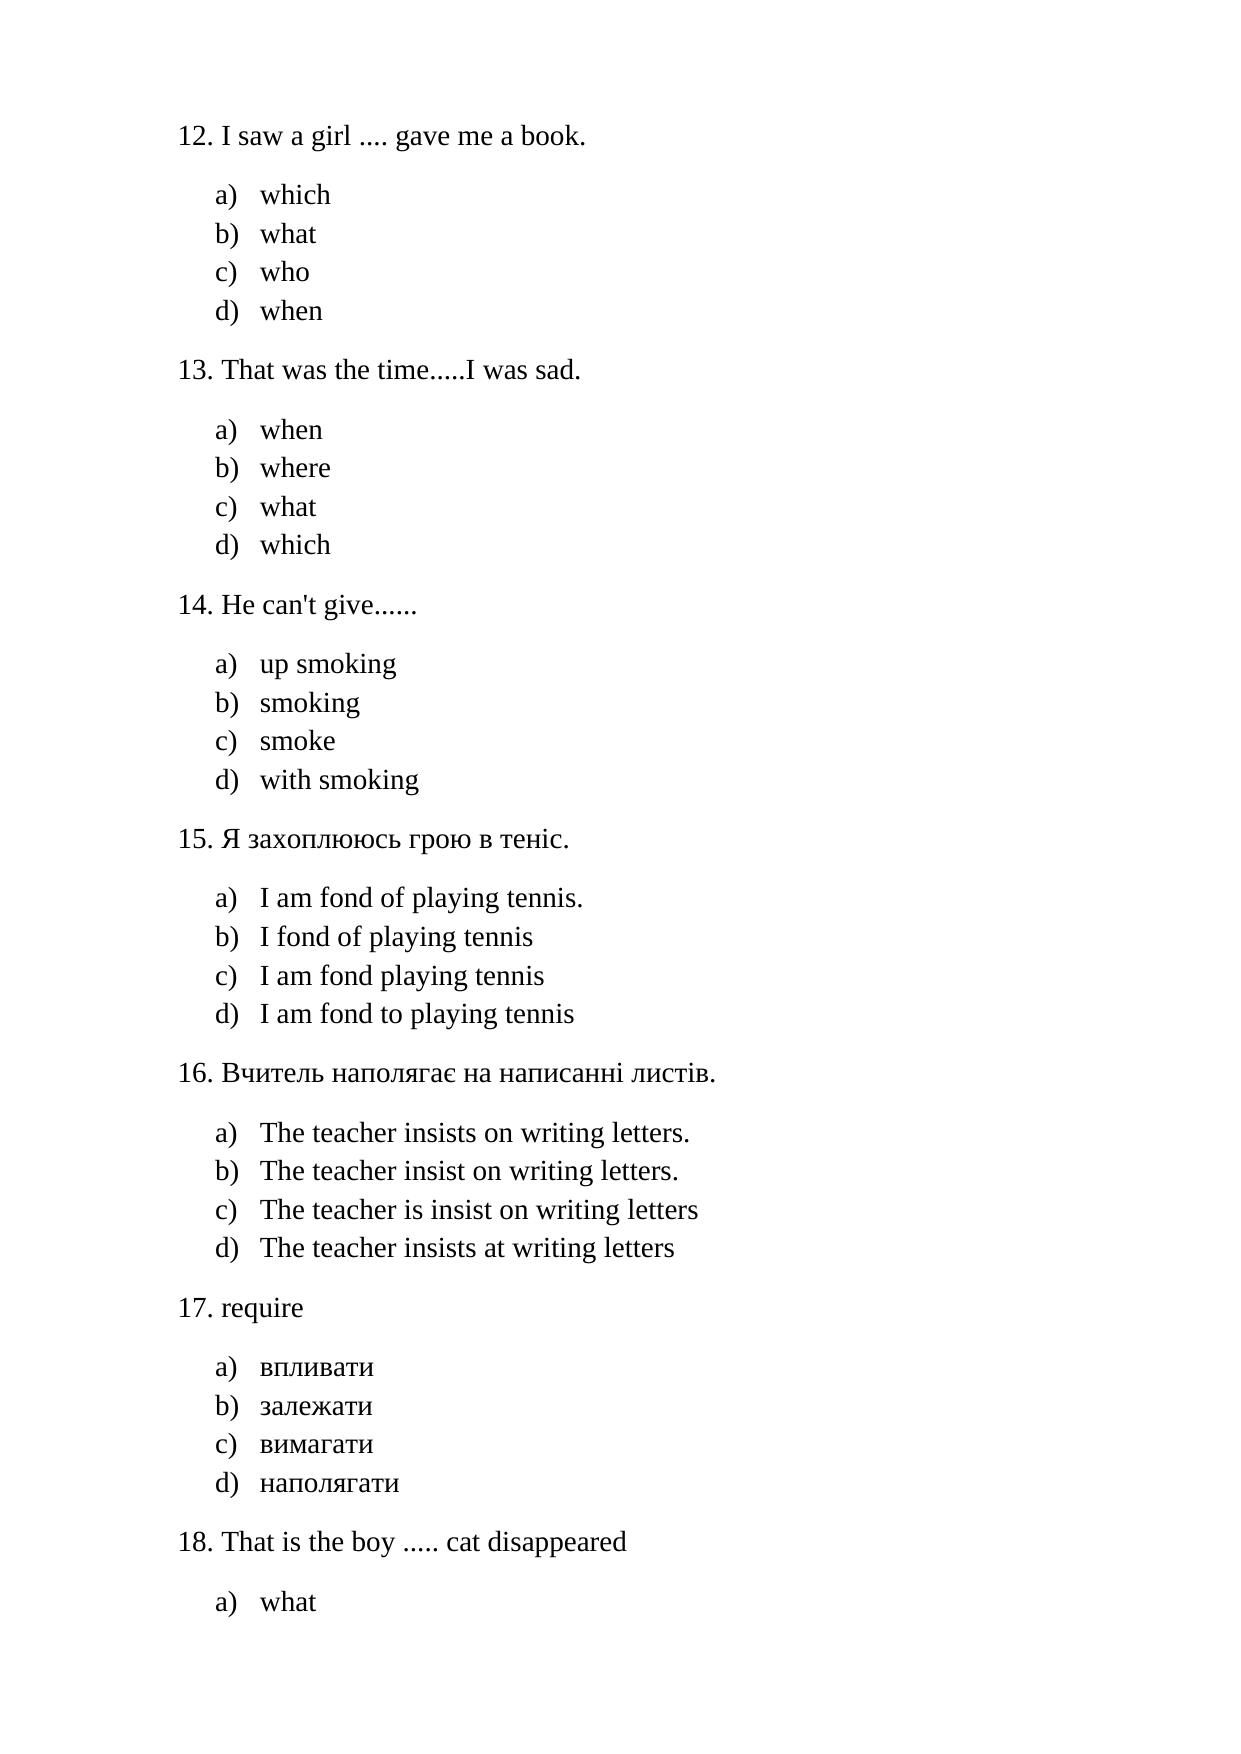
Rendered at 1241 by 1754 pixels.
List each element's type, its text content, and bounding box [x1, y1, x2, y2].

list what [215, 216, 1152, 249]
list The teacher insist on writing letters. [215, 1153, 1152, 1187]
list I am fond playing tennis [215, 958, 1152, 991]
list up smoking [215, 646, 1152, 680]
list наполягати [215, 1465, 1152, 1498]
text 17. require [177, 1290, 1152, 1323]
list when [215, 412, 1152, 445]
list what [215, 1584, 1152, 1617]
list вимагати [215, 1426, 1152, 1460]
list with smoking [215, 762, 1152, 795]
list who [215, 254, 1152, 288]
list where [215, 450, 1152, 484]
list I fond of playing tennis [215, 919, 1152, 953]
text 18. That is the boy ..... cat disappeared [177, 1524, 1152, 1558]
list smoke [215, 723, 1152, 757]
text 15. Я захоплююсь грою в теніс. [177, 821, 1152, 855]
list what [215, 489, 1152, 522]
list smoking [215, 685, 1152, 718]
list which [215, 177, 1152, 211]
text 12. I saw a girl .... gave me a book. [177, 118, 1152, 152]
list The teacher insists at writing letters [215, 1231, 1152, 1264]
list The teacher insists on writing letters. [215, 1115, 1152, 1148]
list when [215, 293, 1152, 327]
text 13. That was the time.....I was sad. [177, 352, 1152, 386]
list I am fond to playing tennis [215, 996, 1152, 1030]
list which [215, 527, 1152, 561]
text 14. He can't give...... [177, 587, 1152, 620]
list залежати [215, 1388, 1152, 1421]
list The teacher is insist on writing letters [215, 1192, 1152, 1226]
list I am fond of playing tennis. [215, 881, 1152, 914]
text 16. Вчитель наполягає на написанні листів. [177, 1056, 1152, 1089]
list впливати [215, 1349, 1152, 1383]
